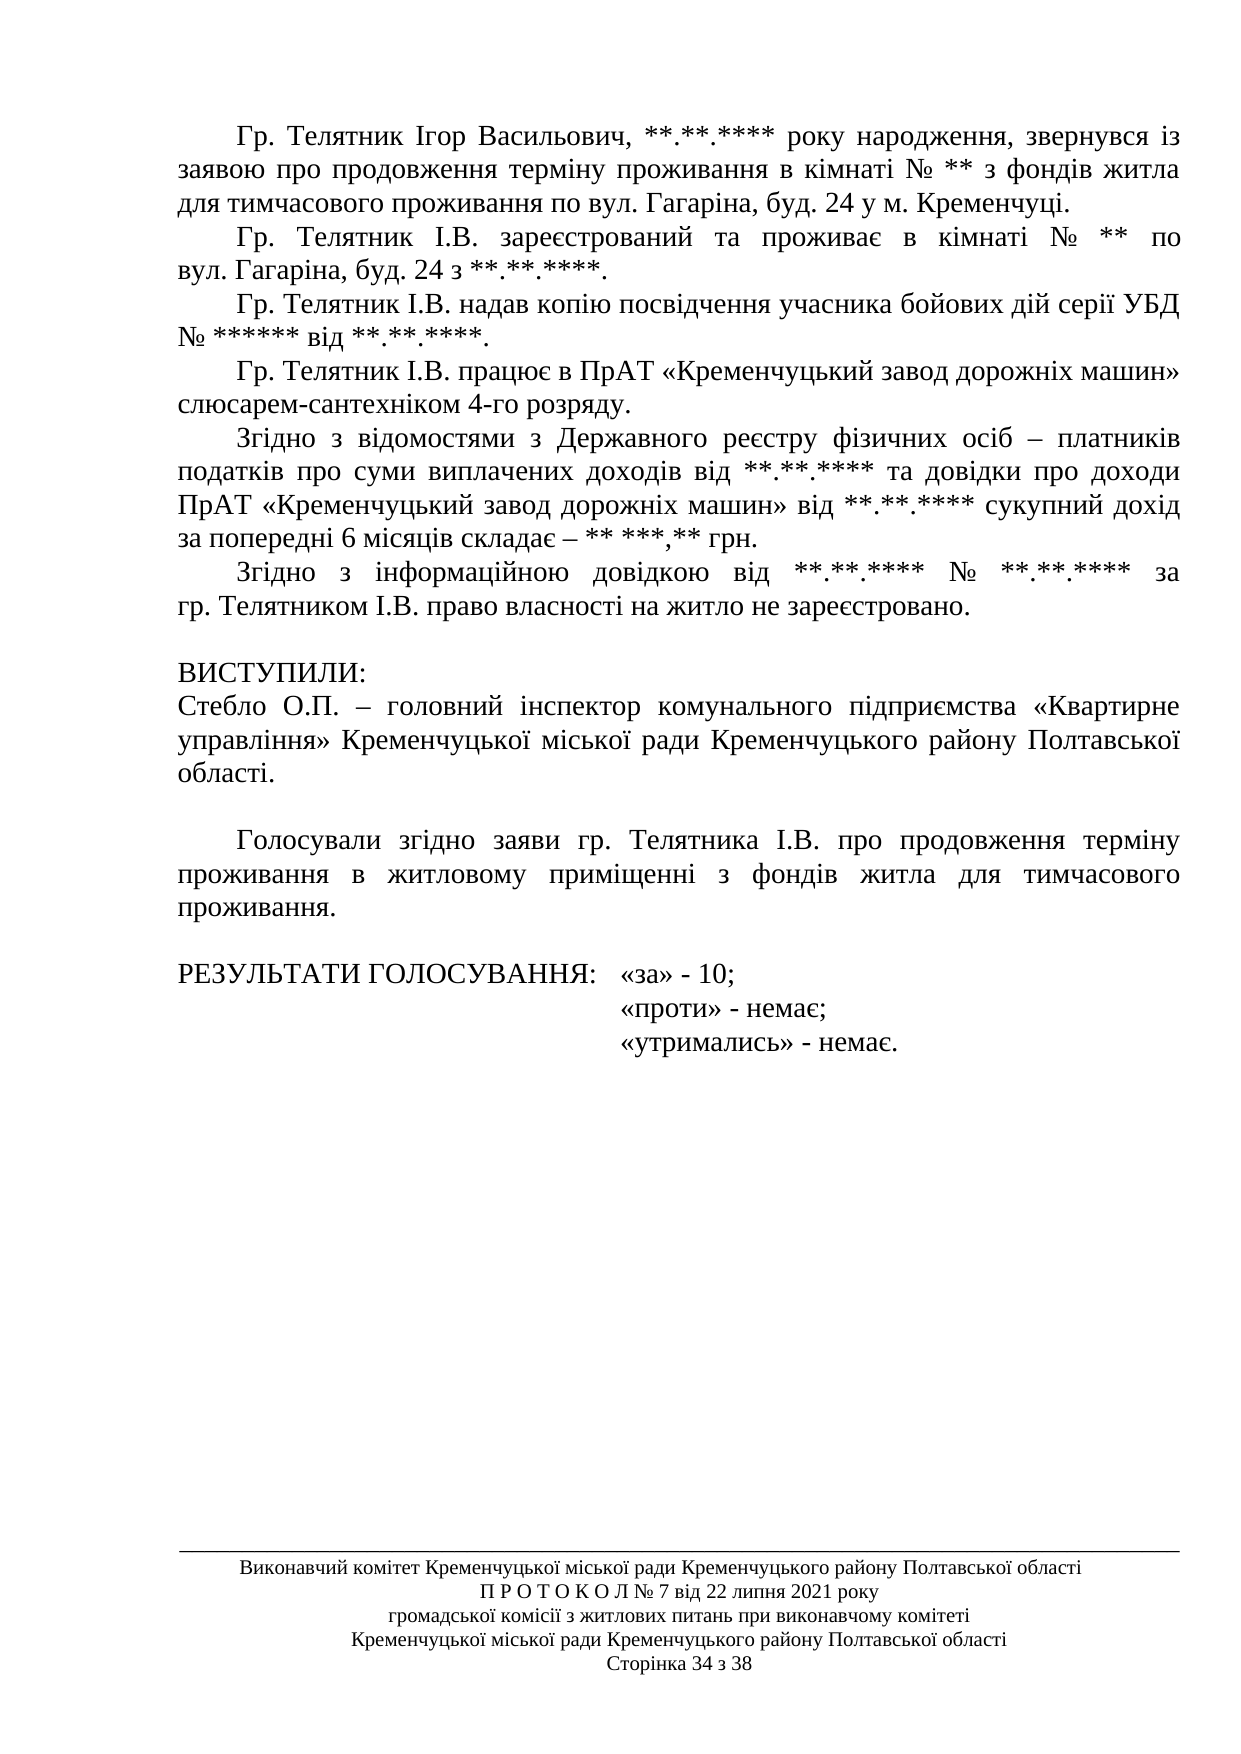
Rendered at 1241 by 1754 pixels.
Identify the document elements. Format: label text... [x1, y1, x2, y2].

text «утримались» - немає. [177, 1024, 1181, 1057]
text Стебло О.П. – головний інспектор комунального підприємства «Квартирне управління» Кременчуцької міської ради Кременчуцького району Полтавської області. [177, 688, 1181, 789]
text ВИСТУПИЛИ: [177, 655, 1180, 688]
subtitle Голосували згідно заяви гр. Телятника І.В. про продовження терміну проживання в житловому приміщенні з фондів житла для тимчасового проживання. [177, 822, 1181, 923]
subtitle Гр. Телятник І.В. зареєстрований та проживає в кімнаті № ** по вул. Гагаріна, буд. 24 з **.**.****. [177, 219, 1181, 286]
text Згідно з інформаційною довідкою від **.**.**** № **.**.**** за гр. Телятником І.В. право власності на житло не зареєстровано. [177, 554, 1180, 621]
text Гр. Телятник І.В. надав копію посвідчення учасника бойових дій серії УБД № ****** від **.**.****. [177, 286, 1181, 353]
text «проти» - немає; [177, 990, 1181, 1024]
subtitle Гр. Телятник Ігор Васильович, **.**.**** року народження, звернувся із заявою про продовження терміну проживання в кімнаті № ** з фондів житла для тимчасового проживання по вул. Гагаріна, буд. 24 у м. Кременчуці. [177, 118, 1181, 219]
text Гр. Телятник І.В. працює в ПрАТ «Кременчуцький завод дорожніх машин» слюсарем-сантехніком 4-го розряду. [177, 353, 1181, 420]
text Згідно з відомостями з Державного реєстру фізичних осіб – платників податків про суми виплачених доходів від **.**.**** та довідки про доходи ПрАТ «Кременчуцький завод дорожніх машин» від **.**.**** сукупний дохід за попередні 6 місяців складає – ** ***,** грн. [177, 420, 1181, 554]
text РЕЗУЛЬТАТИ ГОЛОСУВАННЯ: «за» - 10; [177, 957, 1181, 990]
